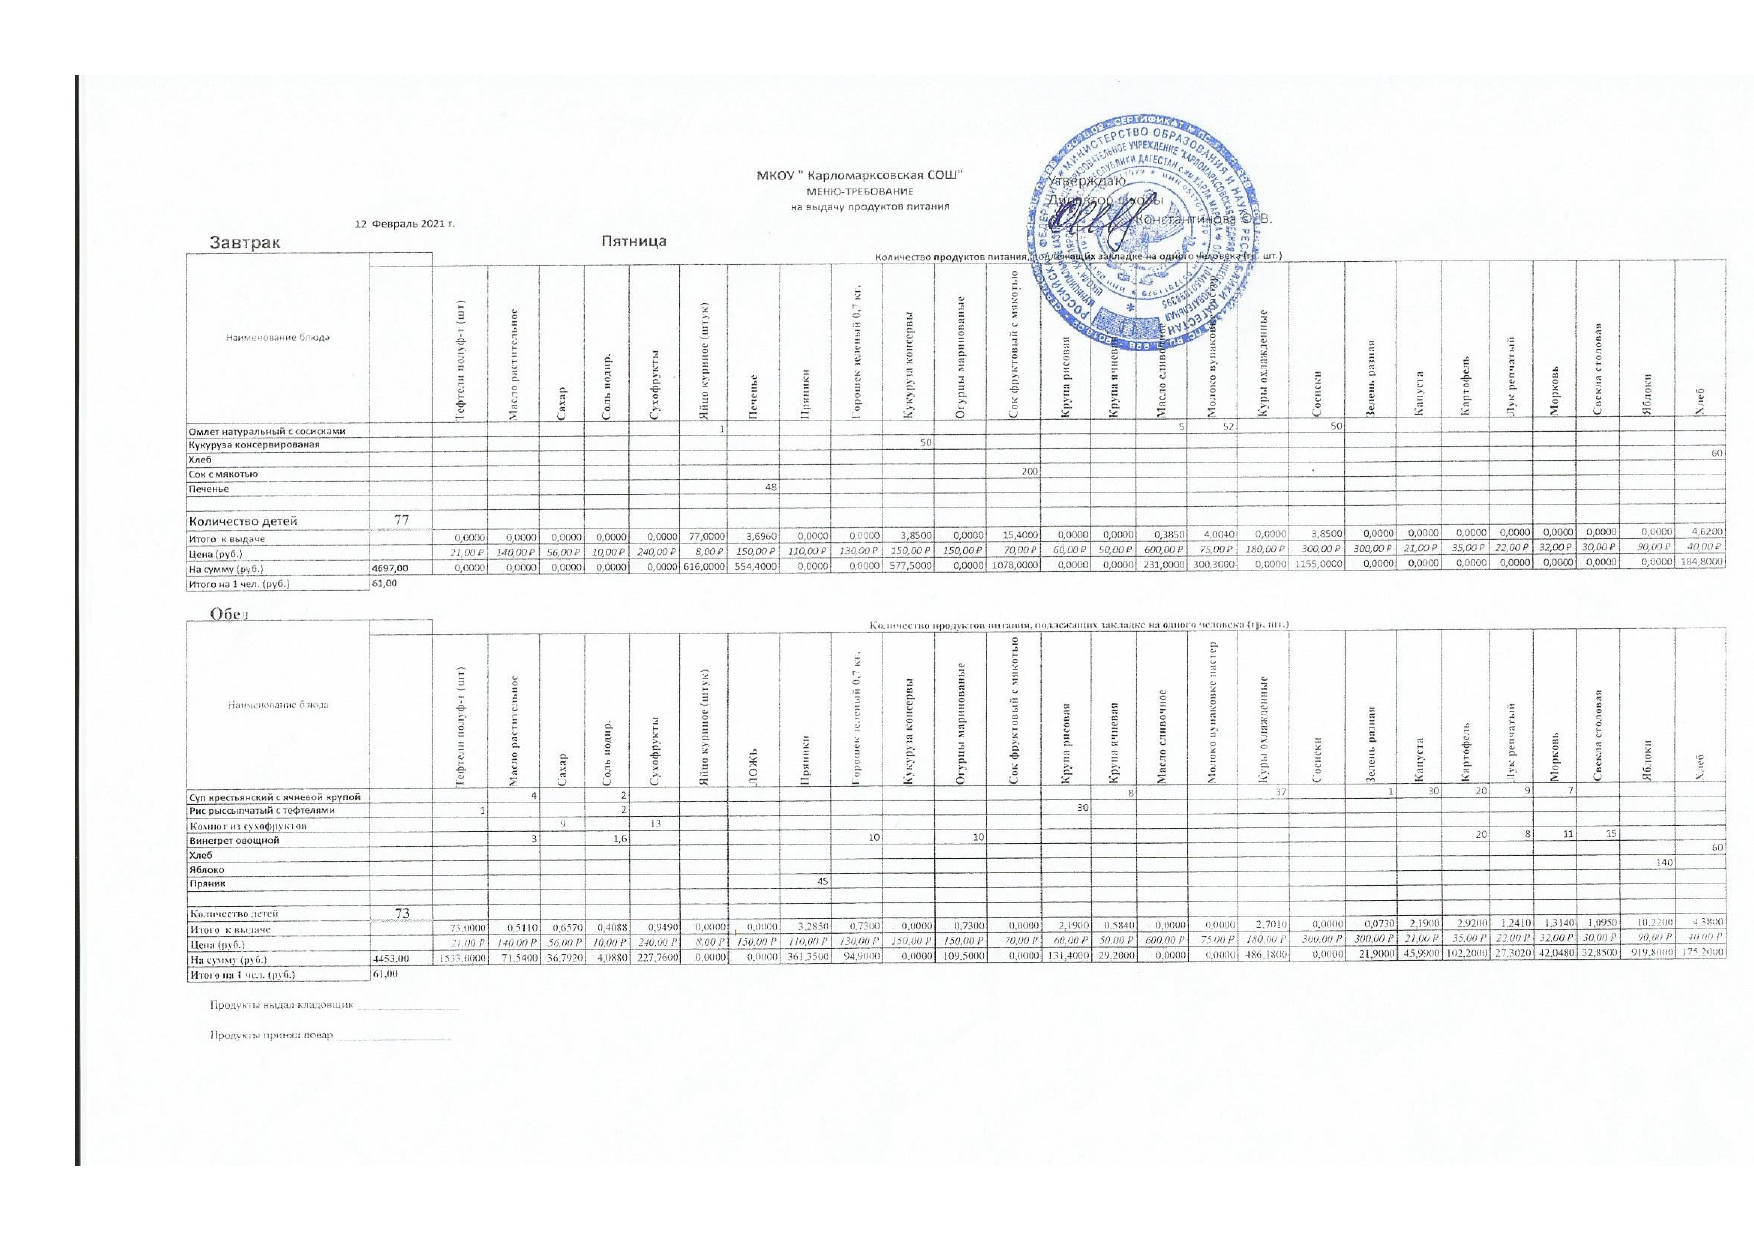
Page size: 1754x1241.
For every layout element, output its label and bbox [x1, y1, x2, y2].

picture [75, 75, 1754, 1166]
